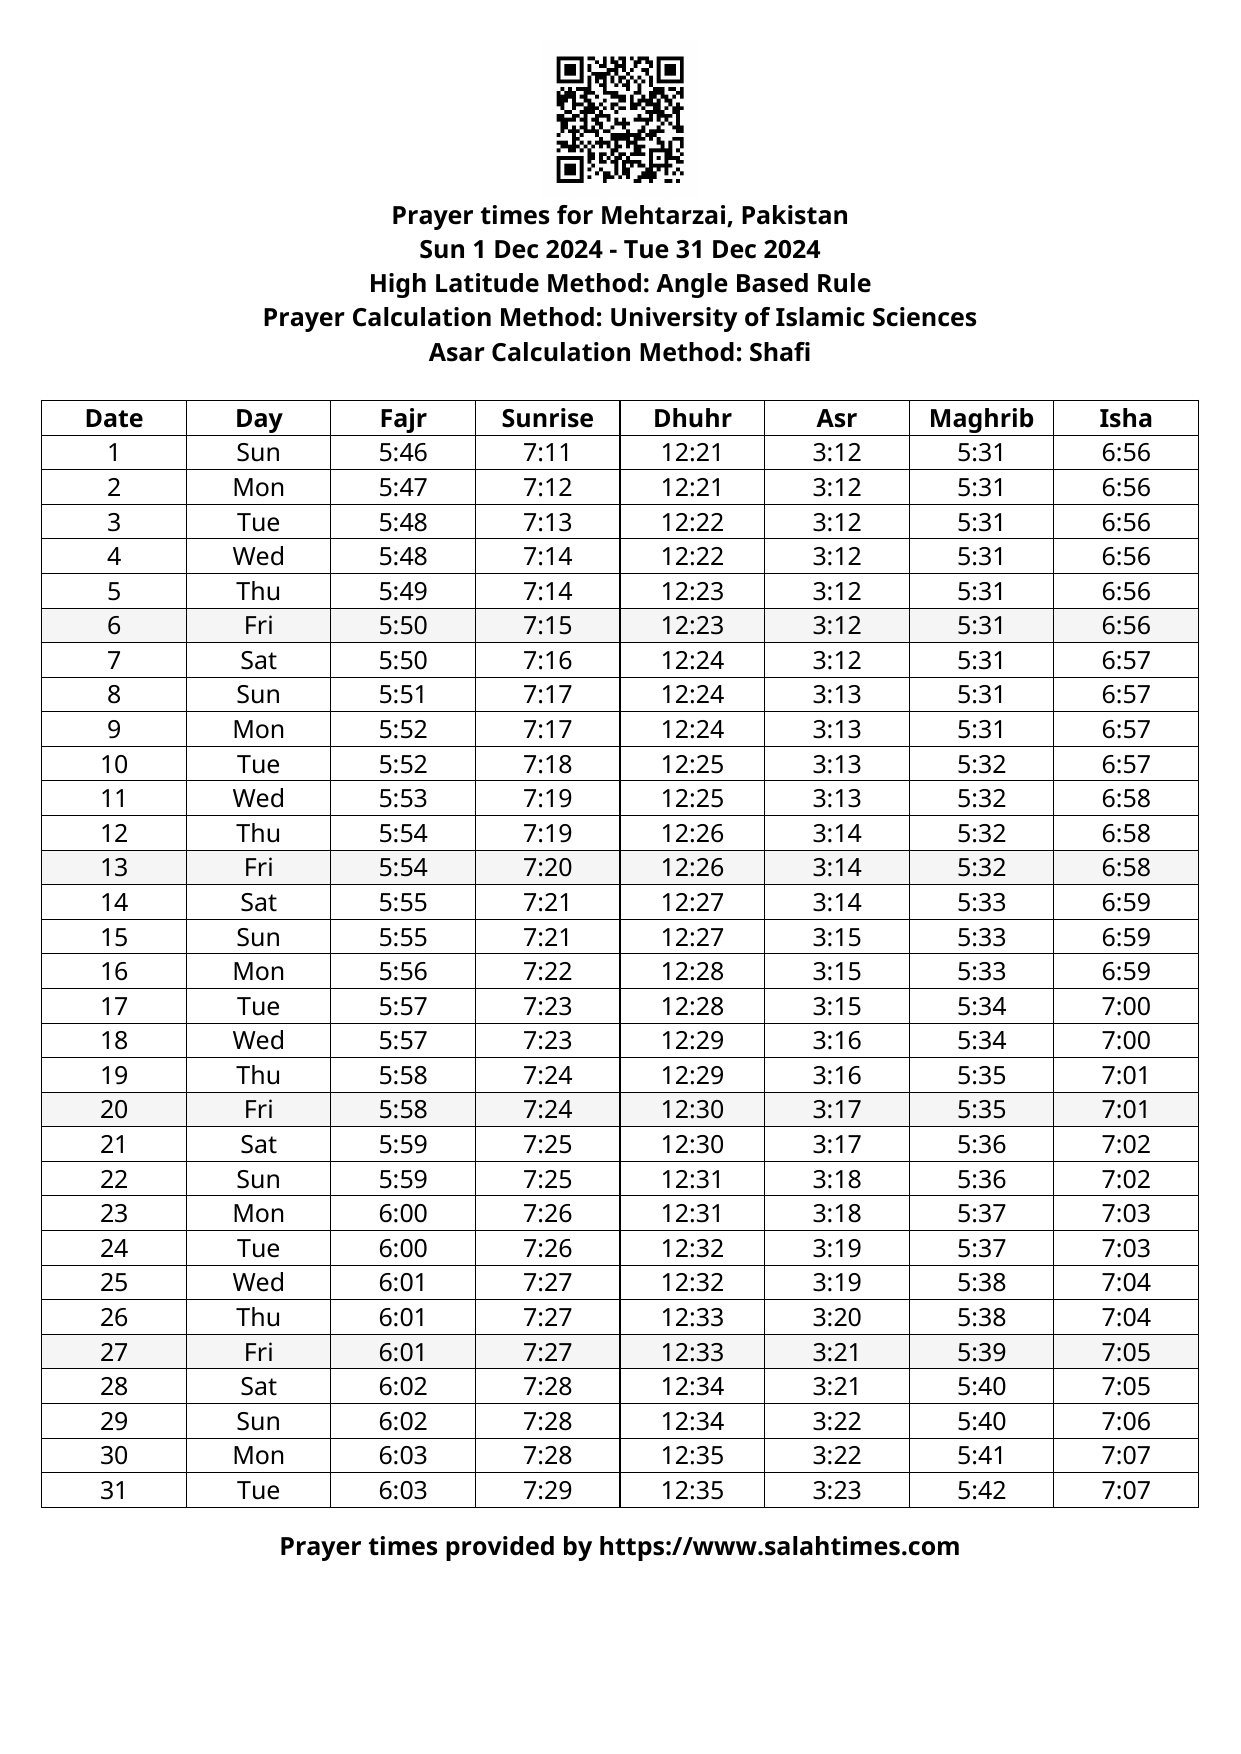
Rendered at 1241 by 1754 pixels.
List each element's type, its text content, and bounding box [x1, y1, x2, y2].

table_cell 12:25 [621, 747, 764, 780]
table_cell Sat [187, 1127, 330, 1161]
table_cell 10 [42, 747, 186, 780]
table_cell 12:26 [621, 851, 764, 884]
table_cell 11 [42, 781, 186, 815]
text Prayer Calculation Method: University of Islamic Sciences [42, 300, 1198, 334]
table_cell 7:24 [476, 1093, 619, 1126]
table_cell 7:20 [476, 851, 619, 884]
table_cell 6:56 [1054, 470, 1198, 504]
table_cell 6:59 [1054, 885, 1198, 919]
table_cell 5:31 [910, 505, 1053, 538]
table_cell 12:32 [621, 1266, 764, 1299]
table_cell 7:17 [476, 712, 619, 746]
table_cell Tue [187, 747, 330, 780]
table_cell 16 [42, 954, 186, 988]
table_cell 5:55 [331, 885, 475, 919]
table_cell 5:52 [331, 747, 475, 780]
table_cell 12:22 [621, 505, 764, 538]
table_cell Wed [187, 1024, 330, 1057]
table_cell 3:16 [765, 1058, 909, 1092]
table_cell 5:32 [910, 747, 1053, 780]
picture [542, 41, 699, 198]
table_cell Sun [187, 678, 330, 711]
table_cell 30 [42, 1439, 186, 1472]
table_cell 7:12 [476, 470, 619, 504]
table_cell 7:01 [1054, 1093, 1198, 1126]
table_cell Fri [187, 609, 330, 642]
table_cell 12:28 [621, 954, 764, 988]
table_cell 6:57 [1054, 712, 1198, 746]
table_cell 5 [42, 574, 186, 607]
table_cell 5:58 [331, 1058, 475, 1092]
table_cell 5:31 [910, 436, 1053, 469]
table_cell 7:13 [476, 505, 619, 538]
table_cell 3:12 [765, 470, 909, 504]
table_cell 5:59 [331, 1127, 475, 1161]
table_cell 6:01 [331, 1335, 475, 1368]
table_cell 5:53 [331, 781, 475, 815]
table_cell 5:50 [331, 643, 475, 677]
table_cell Sun [187, 920, 330, 953]
table_cell 6:01 [331, 1300, 475, 1334]
table_cell 3:12 [765, 574, 909, 607]
table_cell 6:57 [1054, 678, 1198, 711]
table_cell 12:33 [621, 1300, 764, 1334]
table_cell 29 [42, 1404, 186, 1437]
table_cell Tue [187, 1231, 330, 1264]
table_cell 5:41 [910, 1439, 1053, 1472]
table_cell 5:48 [331, 539, 475, 573]
table_cell 7:02 [1054, 1127, 1198, 1161]
table_cell 2 [42, 470, 186, 504]
table_cell 1 [42, 436, 186, 469]
table_cell 5:34 [910, 989, 1053, 1022]
table_cell 7:21 [476, 885, 619, 919]
table_cell 6:57 [1054, 643, 1198, 677]
table_cell 19 [42, 1058, 186, 1092]
table_cell Thu [187, 574, 330, 607]
table_cell Wed [187, 1266, 330, 1299]
table_cell 12:32 [621, 1231, 764, 1264]
table_cell 6:56 [1054, 574, 1198, 607]
table_cell 21 [42, 1127, 186, 1161]
table_cell 6:02 [331, 1369, 475, 1403]
table_cell 5:33 [910, 954, 1053, 988]
table_cell 7:00 [1054, 1024, 1198, 1057]
table_cell 3:22 [765, 1439, 909, 1472]
table_cell 7:22 [476, 954, 619, 988]
table_cell 5:31 [910, 539, 1053, 573]
table_cell 3:21 [765, 1335, 909, 1368]
table_cell 6:58 [1054, 816, 1198, 849]
table_cell 28 [42, 1369, 186, 1403]
table_cell 7:07 [1054, 1473, 1198, 1507]
table_cell 3:16 [765, 1024, 909, 1057]
table_cell 27 [42, 1335, 186, 1368]
table_cell 5:38 [910, 1266, 1053, 1299]
table_cell 5:49 [331, 574, 475, 607]
table_cell 5:36 [910, 1127, 1053, 1161]
table_cell Sat [187, 643, 330, 677]
table_cell 5:33 [910, 885, 1053, 919]
table_cell 7:04 [1054, 1300, 1198, 1334]
table_cell 3:17 [765, 1127, 909, 1161]
table_cell Mon [187, 1439, 330, 1472]
table_cell 5:33 [910, 920, 1053, 953]
table_cell 3:12 [765, 539, 909, 573]
table_cell 7:27 [476, 1335, 619, 1368]
table_cell Thu [187, 1058, 330, 1092]
table_cell 25 [42, 1266, 186, 1299]
table_cell 7:28 [476, 1404, 619, 1437]
table_cell 7:23 [476, 1024, 619, 1057]
table_cell 3:13 [765, 747, 909, 780]
table_cell 7:16 [476, 643, 619, 677]
table_cell 6:58 [1054, 781, 1198, 815]
table_cell 5:38 [910, 1300, 1053, 1334]
table_cell 5:31 [910, 609, 1053, 642]
table_cell 7:15 [476, 609, 619, 642]
table_cell 12:24 [621, 643, 764, 677]
table_cell 7:05 [1054, 1335, 1198, 1368]
table_cell 6:00 [331, 1196, 475, 1230]
table_cell 6:56 [1054, 539, 1198, 573]
table_cell 18 [42, 1024, 186, 1057]
table_cell 8 [42, 678, 186, 711]
table_cell 4 [42, 539, 186, 573]
table_cell 12 [42, 816, 186, 849]
table_cell 7:07 [1054, 1439, 1198, 1472]
table_cell 12:24 [621, 712, 764, 746]
table_cell 3:18 [765, 1196, 909, 1230]
table_cell 7:05 [1054, 1369, 1198, 1403]
table_cell 5:54 [331, 816, 475, 849]
table_cell 5:46 [331, 436, 475, 469]
table_cell Fri [187, 1335, 330, 1368]
table_cell 3:14 [765, 851, 909, 884]
table_cell 5:56 [331, 954, 475, 988]
table_cell 7:26 [476, 1231, 619, 1264]
table_cell 12:23 [621, 609, 764, 642]
table_cell 14 [42, 885, 186, 919]
table_cell Mon [187, 954, 330, 988]
table_cell 5:55 [331, 920, 475, 953]
table_cell 12:29 [621, 1024, 764, 1057]
table_cell 6 [42, 609, 186, 642]
table_cell 5:47 [331, 470, 475, 504]
text Prayer times for Mehtarzai, Pakistan [42, 198, 1198, 232]
table_cell 5:59 [331, 1162, 475, 1195]
table_cell Fri [187, 851, 330, 884]
table_cell 12:22 [621, 539, 764, 573]
text Sun 1 Dec 2024 - Tue 31 Dec 2024 [42, 232, 1198, 266]
table_cell 12:25 [621, 781, 764, 815]
table_cell 5:40 [910, 1404, 1053, 1437]
table_cell Fri [187, 1093, 330, 1126]
table_cell 3:20 [765, 1300, 909, 1334]
table_cell 7:25 [476, 1162, 619, 1195]
table_cell 6:56 [1054, 436, 1198, 469]
table_cell 6:59 [1054, 920, 1198, 953]
table_cell 7:01 [1054, 1058, 1198, 1092]
table_cell 7:02 [1054, 1162, 1198, 1195]
table_cell 7:04 [1054, 1266, 1198, 1299]
table_cell 12:35 [621, 1439, 764, 1472]
table_cell 6:03 [331, 1473, 475, 1507]
table_cell 6:56 [1054, 505, 1198, 538]
table_cell 5:31 [910, 470, 1053, 504]
table_cell 13 [42, 851, 186, 884]
table_cell 5:39 [910, 1335, 1053, 1368]
table_cell 12:27 [621, 885, 764, 919]
table_cell 5:37 [910, 1231, 1053, 1264]
table_cell 5:50 [331, 609, 475, 642]
table_cell 7:14 [476, 539, 619, 573]
text Prayer times provided by https://www.salahtimes.com [42, 1528, 1198, 1563]
table_cell 12:30 [621, 1093, 764, 1126]
table_cell 7:28 [476, 1439, 619, 1472]
table_cell Thu [187, 1300, 330, 1334]
table_cell 3:19 [765, 1231, 909, 1264]
table_cell 3:13 [765, 678, 909, 711]
table_cell 3:17 [765, 1093, 909, 1126]
table_cell 31 [42, 1473, 186, 1507]
table_cell 5:35 [910, 1093, 1053, 1126]
table_cell 3:18 [765, 1162, 909, 1195]
table_cell 7:19 [476, 781, 619, 815]
table_cell Sun [187, 1162, 330, 1195]
table_cell 3:13 [765, 712, 909, 746]
table_cell 3:23 [765, 1473, 909, 1507]
table_cell 7:14 [476, 574, 619, 607]
table_cell 5:32 [910, 816, 1053, 849]
table_cell 5:31 [910, 678, 1053, 711]
table_cell 12:31 [621, 1162, 764, 1195]
text Asar Calculation Method: Shafi [42, 334, 1198, 368]
table_cell 12:26 [621, 816, 764, 849]
table_cell Tue [187, 1473, 330, 1507]
table_cell 6:03 [331, 1439, 475, 1472]
table_cell 12:21 [621, 470, 764, 504]
table_cell 3:12 [765, 505, 909, 538]
table_cell 12:28 [621, 989, 764, 1022]
table_cell 3:22 [765, 1404, 909, 1437]
table_cell 5:42 [910, 1473, 1053, 1507]
table_cell 12:34 [621, 1404, 764, 1437]
table_cell 3:13 [765, 781, 909, 815]
table_cell 5:57 [331, 1024, 475, 1057]
table_cell 7:23 [476, 989, 619, 1022]
table_header Day [187, 401, 330, 434]
table_cell Mon [187, 712, 330, 746]
table_cell 26 [42, 1300, 186, 1334]
table_cell 12:29 [621, 1058, 764, 1092]
table_cell 3:14 [765, 885, 909, 919]
table_cell 12:30 [621, 1127, 764, 1161]
table_cell 15 [42, 920, 186, 953]
table_cell 7:28 [476, 1369, 619, 1403]
table_cell 5:48 [331, 505, 475, 538]
table_cell 24 [42, 1231, 186, 1264]
table_cell 12:34 [621, 1369, 764, 1403]
table_cell 7:29 [476, 1473, 619, 1507]
table_header Asr [765, 401, 909, 434]
table_cell 3:12 [765, 609, 909, 642]
table_cell 7:03 [1054, 1196, 1198, 1230]
table_header Fajr [331, 401, 475, 434]
table_cell 7:25 [476, 1127, 619, 1161]
table_cell 7:26 [476, 1196, 619, 1230]
table_cell Mon [187, 1196, 330, 1230]
table_cell 7:21 [476, 920, 619, 953]
table_cell 5:57 [331, 989, 475, 1022]
table_cell Sun [187, 436, 330, 469]
table_cell 7:27 [476, 1300, 619, 1334]
table_cell 3 [42, 505, 186, 538]
table_cell 22 [42, 1162, 186, 1195]
table_header Dhuhr [621, 401, 764, 434]
table_header Sunrise [476, 401, 619, 434]
table_cell 20 [42, 1093, 186, 1126]
table_cell 12:33 [621, 1335, 764, 1368]
table_cell 6:02 [331, 1404, 475, 1437]
table_cell 6:58 [1054, 851, 1198, 884]
table_cell 5:31 [910, 712, 1053, 746]
table_cell Tue [187, 989, 330, 1022]
table_cell 6:59 [1054, 954, 1198, 988]
table_cell 5:32 [910, 781, 1053, 815]
table_cell 7:06 [1054, 1404, 1198, 1437]
table_cell 7:17 [476, 678, 619, 711]
table_cell 3:15 [765, 989, 909, 1022]
table_cell 5:37 [910, 1196, 1053, 1230]
table_cell 7:18 [476, 747, 619, 780]
table_cell 5:36 [910, 1162, 1053, 1195]
table_cell 5:54 [331, 851, 475, 884]
table_cell 12:23 [621, 574, 764, 607]
table_cell Sun [187, 1404, 330, 1437]
table_cell 12:27 [621, 920, 764, 953]
table_cell 3:15 [765, 954, 909, 988]
table_cell 5:58 [331, 1093, 475, 1126]
table_cell 7:19 [476, 816, 619, 849]
table_cell 6:01 [331, 1266, 475, 1299]
table_cell 5:34 [910, 1024, 1053, 1057]
table_cell 5:35 [910, 1058, 1053, 1092]
table_cell 12:21 [621, 436, 764, 469]
table_cell 5:51 [331, 678, 475, 711]
table_cell 3:14 [765, 816, 909, 849]
table_cell Mon [187, 470, 330, 504]
table_cell Tue [187, 505, 330, 538]
table_cell 17 [42, 989, 186, 1022]
table_cell 7 [42, 643, 186, 677]
table_cell 5:31 [910, 643, 1053, 677]
text High Latitude Method: Angle Based Rule [42, 266, 1198, 300]
table_cell 6:57 [1054, 747, 1198, 780]
table_cell 6:56 [1054, 609, 1198, 642]
table_cell 7:11 [476, 436, 619, 469]
table_cell 12:31 [621, 1196, 764, 1230]
table_cell 7:03 [1054, 1231, 1198, 1264]
table_cell Sat [187, 885, 330, 919]
table_cell 3:12 [765, 436, 909, 469]
table_cell 3:12 [765, 643, 909, 677]
table_cell 3:19 [765, 1266, 909, 1299]
table_cell 3:15 [765, 920, 909, 953]
table_cell 5:32 [910, 851, 1053, 884]
table_cell 7:24 [476, 1058, 619, 1092]
table_cell 7:27 [476, 1266, 619, 1299]
table_header Maghrib [910, 401, 1053, 434]
table_cell 12:24 [621, 678, 764, 711]
table_cell 7:00 [1054, 989, 1198, 1022]
table_cell 23 [42, 1196, 186, 1230]
table_cell 5:40 [910, 1369, 1053, 1403]
table_cell Wed [187, 539, 330, 573]
table_cell 5:52 [331, 712, 475, 746]
table_cell 5:31 [910, 574, 1053, 607]
table_header Date [42, 401, 186, 434]
table_cell 6:00 [331, 1231, 475, 1264]
table_cell 9 [42, 712, 186, 746]
table_cell 12:35 [621, 1473, 764, 1507]
table_cell Sat [187, 1369, 330, 1403]
table_cell Wed [187, 781, 330, 815]
table_header Isha [1054, 401, 1198, 434]
table_cell Thu [187, 816, 330, 849]
table_cell 3:21 [765, 1369, 909, 1403]
